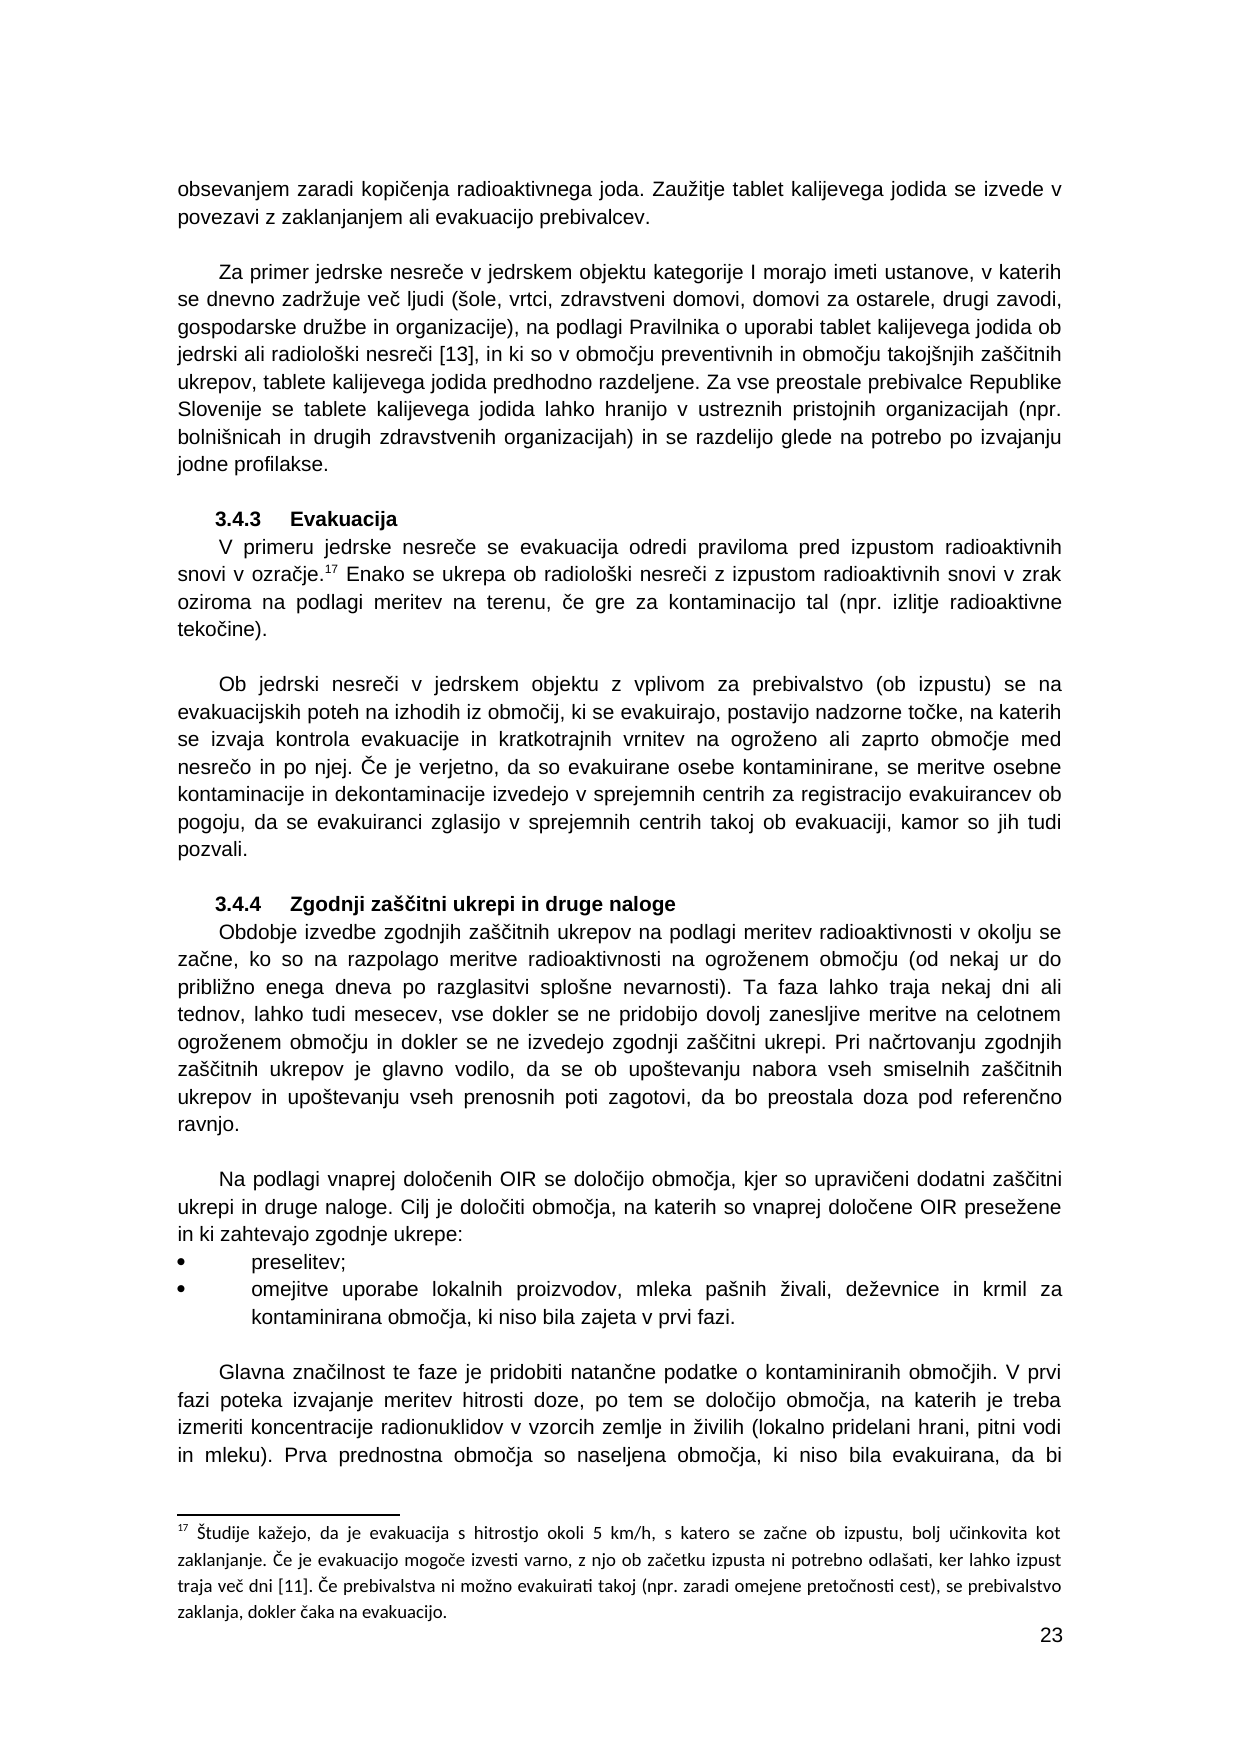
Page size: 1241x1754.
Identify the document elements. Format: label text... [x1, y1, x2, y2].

list preselitev; [177, 1250, 1063, 1274]
text Obdobje izvedbe zgodnjih zaščitnih ukrepov na podlagi meritev radioaktivnosti v okolju se začne, ko so na razpolago meritve radioaktivnosti na ogroženem območju (od nekaj ur do približno enega dneva po razglasitvi splošne nevarnosti). Ta faza lahko traja nekaj dni ali tednov, lahko tudi mesecev, vse dokler se ne pridobijo dovolj zanesljive meritve na celotnem ogroženem območju in dokler se ne izvedejo zgodnji zaščitni ukrepi. Pri načrtovanju zgodnjih zaščitnih ukrepov je glavno vodilo, da se ob upoštevanju nabora vseh smiselnih zaščitnih ukrepov in upoštevanju vseh prenosnih poti zagotovi, da bo preostala doza pod referenčno ravnjo. [177, 920, 1063, 1136]
text V primeru jedrske nesreče se evakuacija odredi praviloma pred izpustom radioaktivnih snovi v ozračje. Enako se ukrepa ob radiološki nesreči z izpustom radioaktivnih snovi v zrak oziroma na podlagi meritev na terenu, če gre za kontaminacijo tal (npr. izlitje radioaktivne tekočine). [177, 535, 1063, 641]
text Ob jedrski nesreči v jedrskem objektu z vplivom za prebivalstvo (ob izpustu) se na evakuacijskih poteh na izhodih iz območij, ki se evakuirajo, postavijo nadzorne točke, na katerih se izvaja kontrola evakuacije in kratkotrajnih vrnitev na ogroženo ali zaprto območje med nesrečo in po njej. Če je verjetno, da so evakuirane osebe kontaminirane, se meritve osebne kontaminacije in dekontaminacije izvedejo v sprejemnih centrih za registracijo evakuirancev ob pogoju, da se evakuiranci zglasijo v sprejemnih centrih takoj ob evakuaciji, kamor so jih tudi pozvali. [177, 672, 1063, 861]
text Za primer jedrske nesreče v jedrskem objektu kategorije I morajo imeti ustanove, v katerih se dnevno zadržuje več ljudi (šole, vrtci, zdravstveni domovi, domovi za ostarele, drugi zavodi, gospodarske družbe in organizacije), na podlagi Pravilnika o uporabi tablet kalijevega jodida ob jedrski ali radiološki nesreči [13], in ki so v območju preventivnih in območju takojšnjih zaščitnih ukrepov, tablete kalijevega jodida predhodno razdeljene. Za vse preostale prebivalce Republike Slovenije se tablete kalijevega jodida lahko hranijo v ustreznih pristojnih organizacijah (npr. bolnišnicah in drugih zdravstvenih organizacijah) in se razdelijo glede na potrebo po izvajanju jodne profilakse. [177, 260, 1063, 476]
subtitle Zgodnji zaščitni ukrepi in druge naloge [215, 892, 1063, 916]
text Na podlagi vnaprej določenih OIR se določijo območja, kjer so upravičeni dodatni zaščitni ukrepi in druge naloge. Cilj je določiti območja, na katerih so vnaprej določene OIR presežene in ki zahtevajo zgodnje ukrepe: [177, 1167, 1063, 1246]
subtitle Evakuacija [215, 507, 1063, 531]
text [177, 177, 1063, 229]
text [177, 1360, 1063, 1466]
list omejitve uporabe lokalnih proizvodov, mleka pašnih živali, deževnice in krmil za kontaminirana območja, ki niso bila zajeta v prvi fazi. [177, 1277, 1063, 1329]
